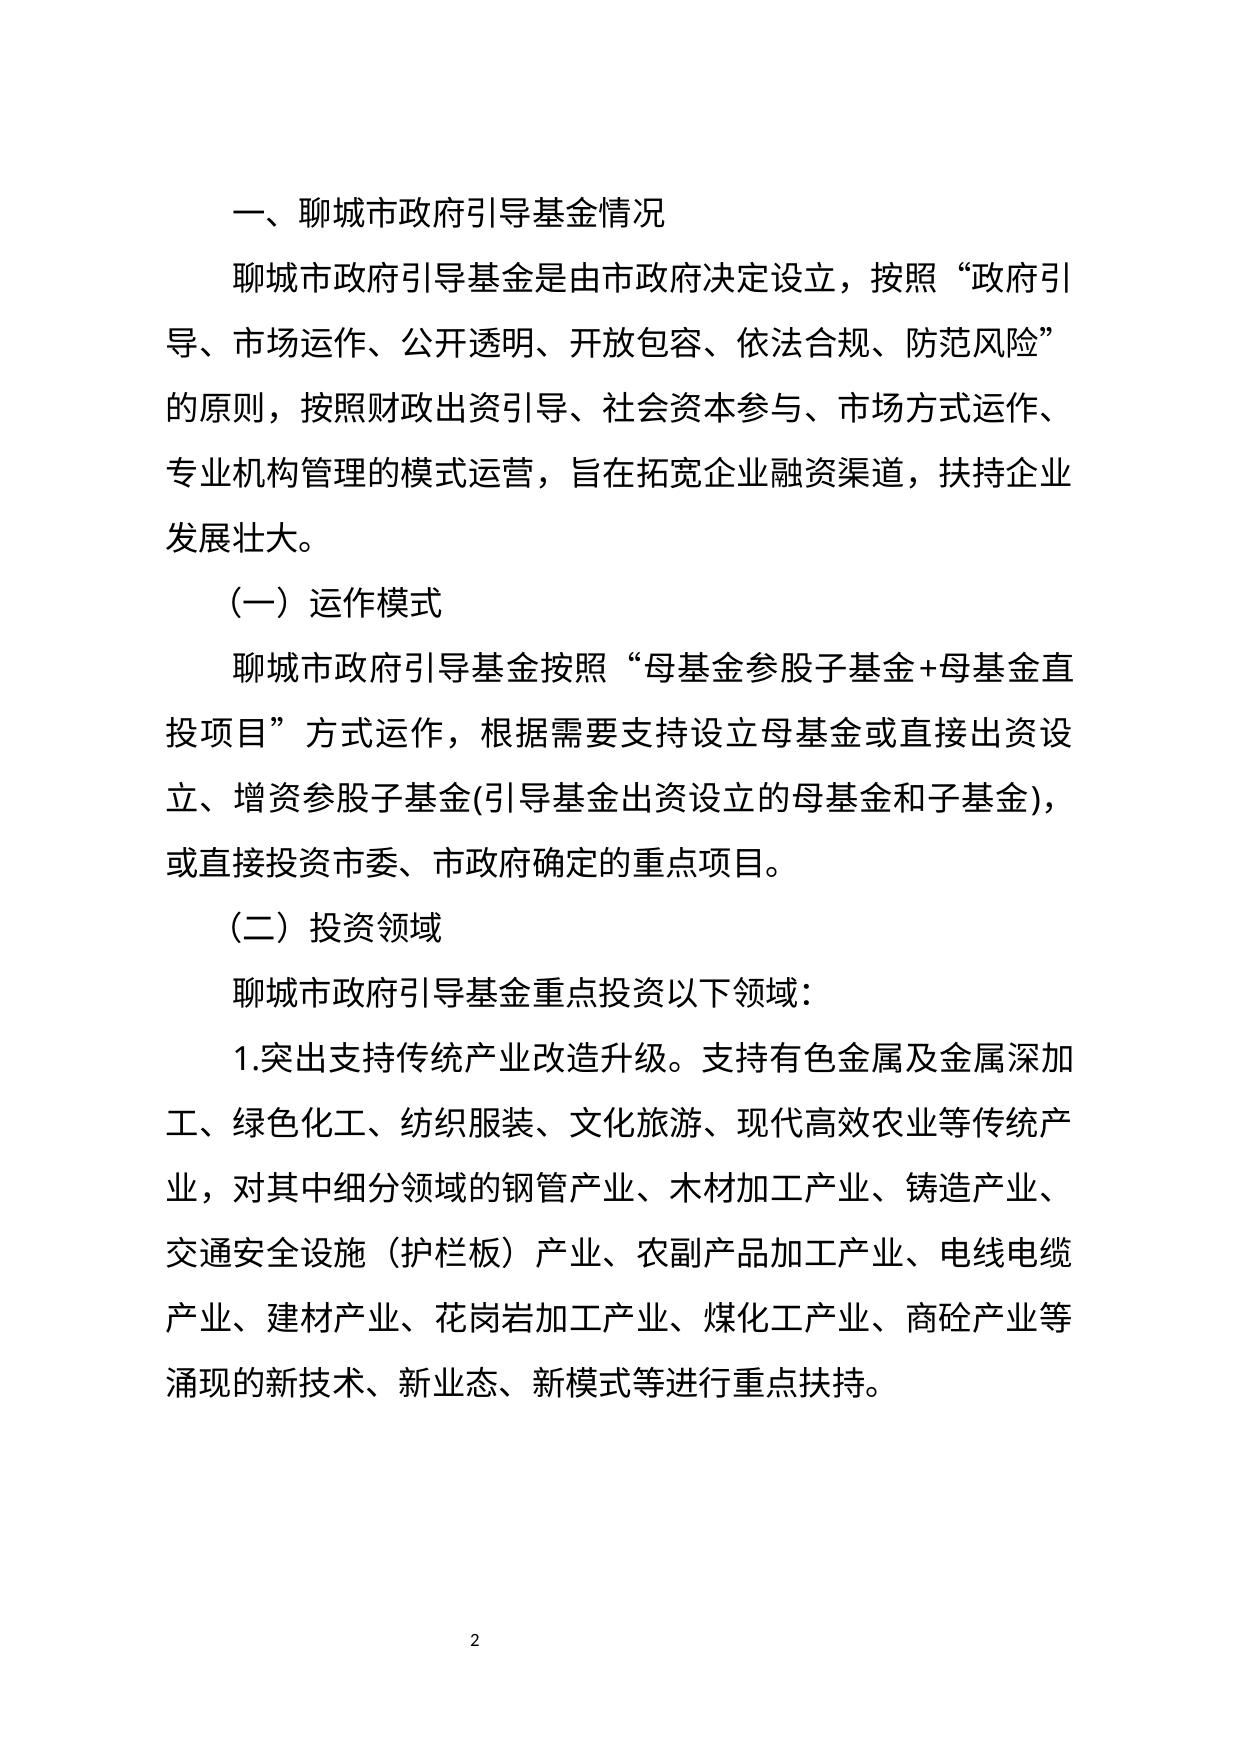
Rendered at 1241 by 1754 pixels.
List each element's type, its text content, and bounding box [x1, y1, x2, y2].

list 1.突出支持传统产业改造升级。支持有色金属及金属深加工、绿色化工、纺织服装、文化旅游、现代高效农业等传统产业，对其中细分领域的钢管产业、木材加工产业、铸造产业、交通安全设施（护栏板）产业、农副产品加工产业、电线电缆产业、建材产业、花岗岩加工产业、煤化工产业、商砼产业等涌现的新技术、新业态、新模式等进行重点扶持。 [165, 1023, 1075, 1413]
list 一、聊城市政府引导基金情况 [165, 178, 1075, 243]
list 运作模式 [165, 568, 1075, 633]
list 聊城市政府引导基金是由市政府决定设立，按照“政府引导、市场运作、公开透明、开放包容、依法合规、防范风险”的原则，按照财政出资引导、社会资本参与、市场方式运作、专业机构管理的模式运营，旨在拓宽企业融资渠道，扶持企业发展壮大。 [165, 243, 1075, 568]
list 投资领域 [165, 893, 1075, 958]
text 聊城市政府引导基金按照“母基金参股子基金+母基金直投项目”方式运作，根据需要支持设立母基金或直接出资设立、增资参股子基金(引导基金出资设立的母基金和子基金)，或直接投资市委、市政府确定的重点项目。 [165, 633, 1075, 893]
list 聊城市政府引导基金重点投资以下领域： [165, 958, 1075, 1023]
